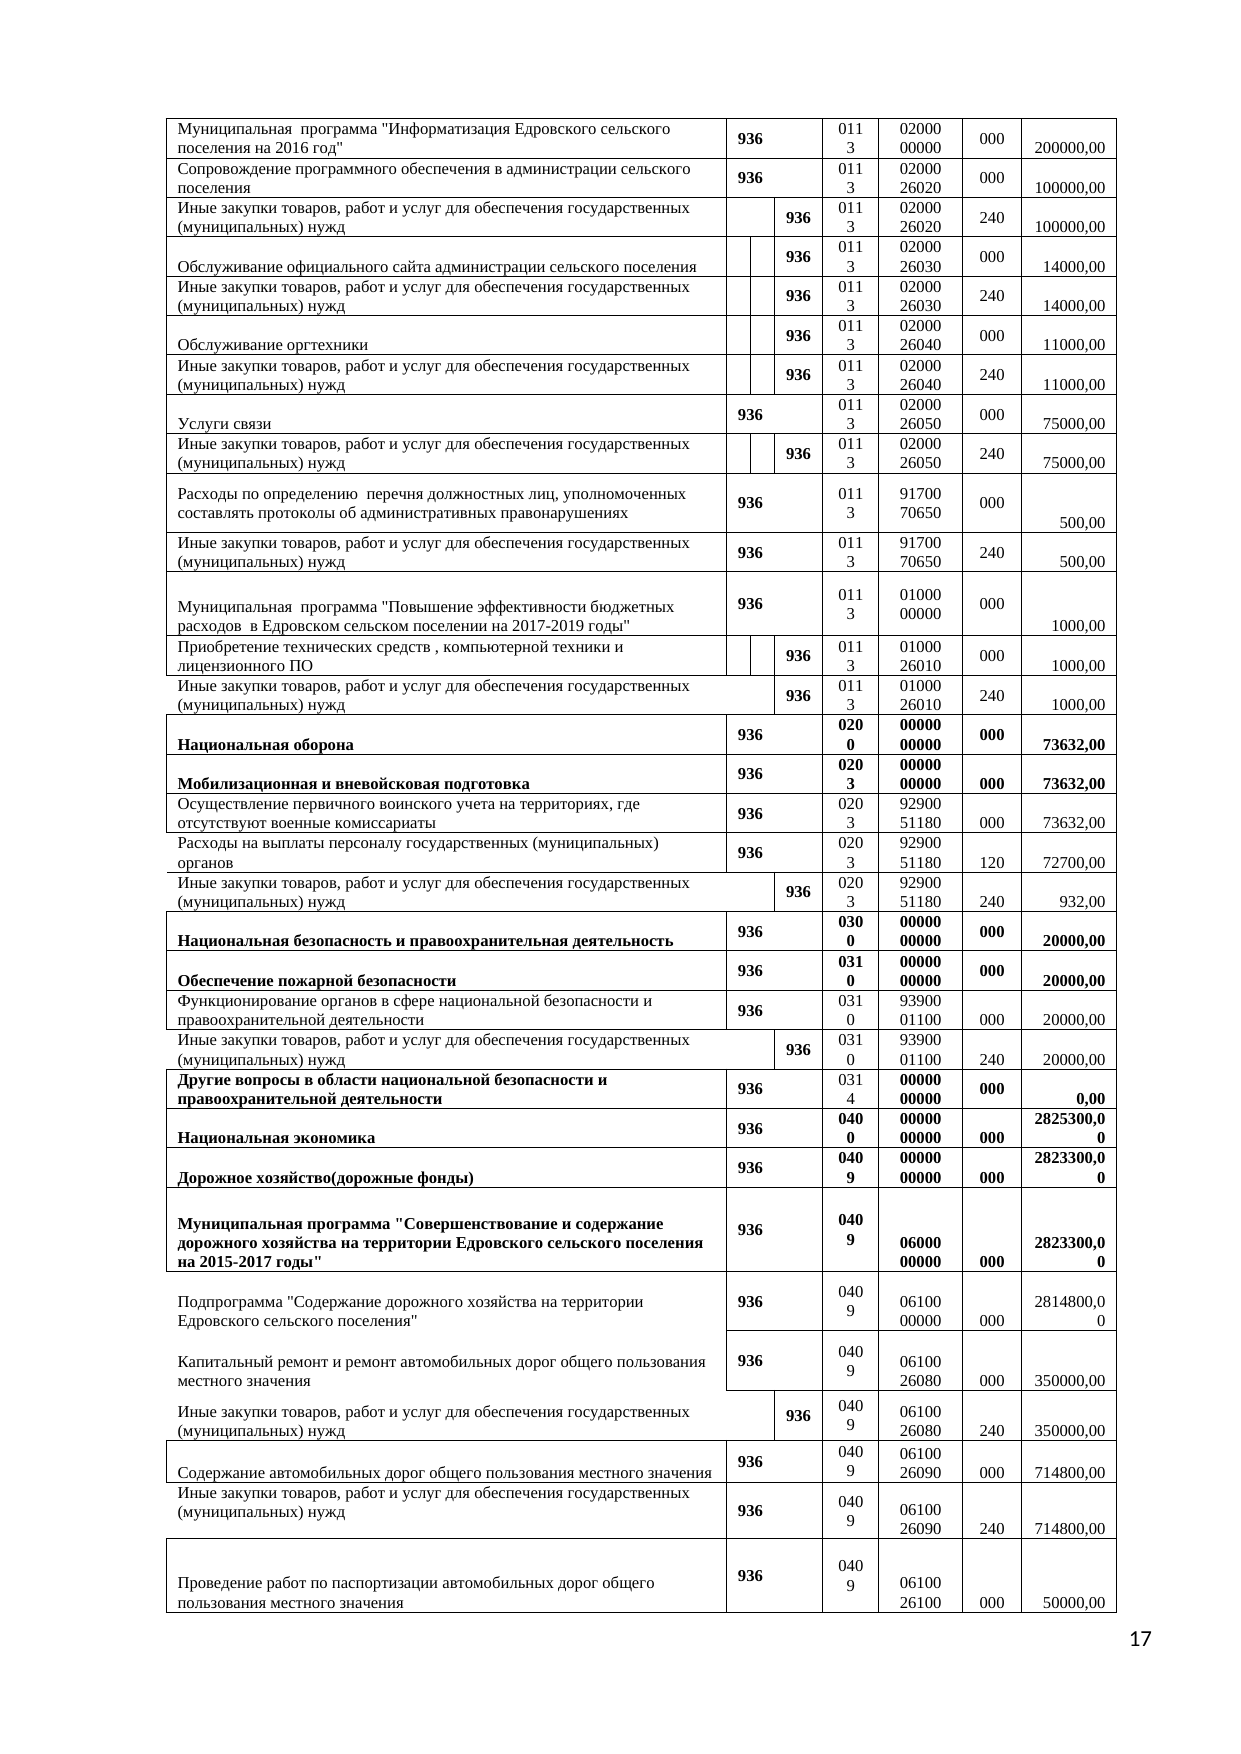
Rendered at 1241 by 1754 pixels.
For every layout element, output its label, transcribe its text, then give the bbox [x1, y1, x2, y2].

table_cell 000 [963, 572, 1021, 635]
table_cell 0113 [823, 395, 878, 433]
table_cell Иные закупки товаров, работ и услуг для обеспечения государственных (муниципальных) нужд [167, 533, 726, 571]
table_cell [727, 316, 750, 354]
table_cell 000 [963, 474, 1021, 532]
table_cell 06100 26090 [879, 1483, 962, 1538]
table_cell 0203 [823, 833, 878, 872]
table_cell 00000 00000 [879, 1070, 962, 1108]
table_cell 936 [727, 794, 822, 832]
table_cell 936 [727, 1441, 822, 1482]
table_cell 936 [775, 277, 822, 315]
table_cell 00000 00000 [879, 1109, 962, 1147]
table_cell Расходы на выплаты персоналу государственных (муниципальных) органов [166, 833, 726, 872]
table_cell 0200 [823, 715, 878, 753]
table_cell 0310 [823, 951, 878, 990]
table_cell 000 [963, 991, 1021, 1029]
table_cell 500,00 [1022, 474, 1116, 532]
table_cell [1117, 158, 1140, 197]
table_cell 0310 [823, 1030, 878, 1068]
table_cell 75000,00 [1022, 395, 1116, 433]
table_cell [1117, 118, 1140, 157]
table_cell [1117, 1538, 1140, 1612]
table_cell 50000,00 [1022, 1539, 1116, 1612]
table_cell 0409 [823, 1391, 878, 1440]
table_cell 0310 [823, 991, 878, 1029]
table_cell 02000 26050 [879, 395, 962, 433]
table_cell [1117, 571, 1140, 635]
table_cell 20000,00 [1022, 912, 1116, 950]
table_cell Обслуживание официального сайта администрации сельского поселения [167, 237, 726, 276]
table_cell 0409 [823, 1441, 878, 1482]
table_cell 2823300,00 [1022, 1148, 1116, 1187]
table_cell 936 [727, 572, 822, 635]
table_cell 936 [727, 912, 822, 950]
table_cell 20000,00 [1022, 1030, 1116, 1068]
table_cell 14000,00 [1022, 277, 1116, 315]
table_cell 0409 [823, 1539, 878, 1612]
table_cell 936 [727, 755, 822, 793]
table_cell 240 [963, 1483, 1021, 1538]
table_cell Иные закупки товаров, работ и услуг для обеспечения государственных (муниципальных) нужд [167, 198, 726, 236]
table_cell [1117, 793, 1140, 832]
table_cell [727, 355, 750, 394]
table_cell 000 [963, 715, 1021, 753]
table_cell [1117, 832, 1140, 872]
table_cell Услуги связи [167, 395, 726, 433]
table_cell 936 [775, 1030, 822, 1068]
table_cell Иные закупки товаров, работ и услуг для обеспечения государственных (муниципальных) нужд [166, 1030, 726, 1068]
table_cell 01000 26010 [879, 636, 962, 675]
table_cell [1117, 1482, 1140, 1538]
table_cell Проведение работ по паспортизации автомобильных дорог общего пользования местного значения [167, 1539, 726, 1612]
table_cell 92900 51180 [879, 833, 962, 872]
table_cell Национальная оборона [167, 715, 726, 753]
table_cell 936 [727, 1109, 822, 1147]
table_cell 936 [775, 676, 822, 714]
table_cell 2825300,00 [1022, 1109, 1116, 1147]
table_cell 000 [963, 316, 1021, 354]
table_cell [1117, 635, 1140, 675]
table_cell [751, 434, 774, 472]
table_cell 06100 26090 [879, 1441, 962, 1482]
table_cell [727, 434, 750, 472]
table_cell 000 [963, 1272, 1021, 1330]
table_cell 936 [775, 198, 822, 236]
table_cell 932,00 [1022, 873, 1116, 911]
table_cell 936 [727, 1272, 822, 1330]
table_cell Подпрограмма "Содержание дорожного хозяйства на территории Едровского сельского поселения" [166, 1272, 726, 1330]
table_cell 240 [963, 277, 1021, 315]
table_cell 0113 [823, 237, 878, 276]
table_cell 73632,00 [1022, 794, 1116, 832]
table_cell [1117, 1029, 1140, 1068]
table_cell 02000 26050 [879, 434, 962, 472]
table_cell [727, 277, 750, 315]
table_cell 00000 00000 [879, 715, 962, 753]
table_cell 02000 26020 [879, 198, 962, 236]
table_cell 20000,00 [1022, 991, 1116, 1029]
table_cell [727, 636, 750, 675]
table_cell 02000 26040 [879, 355, 962, 394]
table_cell 936 [775, 636, 822, 675]
table_cell [1117, 1440, 1140, 1482]
table_cell 0409 [823, 1331, 878, 1390]
table_cell [1117, 1330, 1140, 1390]
table_cell 936 [727, 474, 822, 532]
table_cell Осуществление первичного воинского учета на территориях, где отсутствуют военные комиссариаты [167, 794, 726, 832]
table_cell 350000,00 [1022, 1331, 1116, 1390]
table_cell 936 [775, 237, 822, 276]
table_cell 000 [963, 159, 1021, 197]
table_cell 000 [963, 1441, 1021, 1482]
table_cell [751, 198, 774, 236]
table_cell 14000,00 [1022, 237, 1116, 276]
table_cell Иные закупки товаров, работ и услуг для обеспечения государственных (муниципальных) нужд [166, 872, 726, 911]
table_cell 1000,00 [1022, 636, 1116, 675]
table_cell 1000,00 [1022, 572, 1116, 635]
table_cell [751, 355, 774, 394]
table_cell 936 [727, 1148, 822, 1187]
table_cell 000 [963, 395, 1021, 433]
table_cell [1117, 394, 1140, 433]
table_cell [1117, 433, 1140, 472]
table_cell 92900 51180 [879, 873, 962, 911]
table_cell 73632,00 [1022, 755, 1116, 793]
table_cell 02000 26020 [879, 159, 962, 197]
table_cell 000 [963, 1331, 1021, 1390]
table_cell [1117, 675, 1140, 714]
table_cell [1117, 197, 1140, 236]
table_cell 000 [963, 1539, 1021, 1612]
table_cell 240 [963, 355, 1021, 394]
table_cell Иные закупки товаров, работ и услуг для обеспечения государственных (муниципальных) нужд [167, 277, 726, 315]
table_cell [1117, 236, 1140, 276]
table_cell 000 [963, 636, 1021, 675]
table_cell 00000 00000 [879, 951, 962, 990]
table_cell 000 [963, 1070, 1021, 1108]
table_cell 000 [963, 755, 1021, 793]
table_cell [1117, 872, 1140, 911]
table_cell 06000 00000 [879, 1188, 962, 1271]
table_cell Дорожное хозяйство(дорожные фонды) [167, 1148, 726, 1187]
table_cell 936 [727, 1483, 822, 1538]
table_cell 936 [727, 1539, 822, 1612]
table_cell [726, 1030, 751, 1068]
table_cell Муниципальная программа "Повышение эффективности бюджетных расходов в Едровском сельском поселении на 2017-2019 годы" [167, 572, 726, 635]
table_cell 73632,00 [1022, 715, 1116, 753]
table_cell 01000 26010 [879, 676, 962, 714]
table_cell 02000 26030 [879, 237, 962, 276]
table_cell 91700 70650 [879, 533, 962, 571]
table_cell 0113 [823, 198, 878, 236]
table_cell [1117, 911, 1140, 950]
table_cell 02000 26040 [879, 316, 962, 354]
table_cell Приобретение технических средств , компьютерной техники и лицензионного ПО [167, 636, 726, 675]
table_cell 0400 [823, 1109, 878, 1147]
table_cell 936 [727, 119, 822, 157]
table_cell 936 [727, 1070, 822, 1108]
table_cell [751, 873, 774, 911]
table_cell 0113 [823, 533, 878, 571]
table_cell 02000 26030 [879, 277, 962, 315]
table_cell 92900 51180 [879, 794, 962, 832]
table_cell [1117, 276, 1140, 315]
table_cell [1117, 473, 1140, 532]
table_cell 0409 [823, 1272, 878, 1330]
table_cell Содержание автомобильных дорог общего пользования местного значения [167, 1441, 726, 1482]
table_cell [1117, 714, 1140, 753]
table_cell Сопровождение программного обеспечения в администрации сельского поселения [167, 159, 726, 197]
table_cell 936 [727, 159, 822, 197]
table_cell 93900 01100 [879, 991, 962, 1029]
table_cell 11000,00 [1022, 355, 1116, 394]
table_cell Иные закупки товаров, работ и услуг для обеспечения государственных (муниципальных) нужд [167, 434, 726, 472]
table_cell 240 [963, 434, 1021, 472]
table_cell 240 [963, 198, 1021, 236]
table_cell 1000,00 [1022, 676, 1116, 714]
table_cell 0113 [823, 355, 878, 394]
table_cell 100000,00 [1022, 159, 1116, 197]
table_cell 000 [963, 1188, 1021, 1271]
table_cell [751, 316, 774, 354]
table_cell Функционирование органов в сфере национальной безопасности и правоохранительной деятельности [167, 991, 726, 1029]
table_cell 936 [727, 1188, 822, 1271]
table_cell 000 [963, 912, 1021, 950]
table_cell 000 [963, 1148, 1021, 1187]
table_cell Иные закупки товаров, работ и услуг для обеспечения государственных (муниципальных) нужд [167, 355, 726, 394]
table_cell 0409 [823, 1483, 878, 1538]
table_cell 0,00 [1022, 1070, 1116, 1108]
table_cell 000 [963, 119, 1021, 157]
table_cell [1117, 1069, 1140, 1108]
table_cell 714800,00 [1022, 1441, 1116, 1482]
table_cell 500,00 [1022, 533, 1116, 571]
table_cell 0113 [823, 316, 878, 354]
table_cell 0113 [823, 277, 878, 315]
table_cell 200000,00 [1022, 119, 1116, 157]
table_cell 0300 [823, 912, 878, 950]
table_cell [1117, 1390, 1140, 1440]
table_cell [751, 277, 774, 315]
table_cell 240 [963, 533, 1021, 571]
table_cell 0203 [823, 794, 878, 832]
table_cell [1117, 532, 1140, 571]
table_cell 0203 [823, 873, 878, 911]
table_cell 0409 [823, 1188, 878, 1271]
table_cell [751, 1030, 774, 1068]
table_cell 00000 00000 [879, 912, 962, 950]
table_cell 936 [727, 395, 822, 433]
table_cell Другие вопросы в области национальной безопасности и правоохранительной деятельности [167, 1070, 726, 1108]
table_cell [1117, 950, 1140, 990]
table_cell Национальная безопасность и правоохранительная деятельность [167, 912, 726, 950]
table_cell Муниципальная программа "Совершенствование и содержание дорожного хозяйства на территории Едровского сельского поселения на 2015-2017 годы" [167, 1188, 726, 1271]
table_cell 0203 [823, 755, 878, 793]
table_cell 01000 00000 [879, 572, 962, 635]
table_cell 06100 26080 [879, 1331, 962, 1390]
table_cell [751, 676, 774, 714]
table_cell [1117, 315, 1140, 354]
table_cell [1117, 754, 1140, 793]
table_cell Муниципальная программа "Информатизация Едровского сельского поселения на 2016 год" [167, 119, 726, 157]
table_cell Мобилизационная и вневойсковая подготовка [167, 755, 726, 793]
table_cell 0113 [823, 119, 878, 157]
table_cell 714800,00 [1022, 1483, 1116, 1538]
table_cell Иные закупки товаров, работ и услуг для обеспечения государственных (муниципальных) нужд [166, 1390, 726, 1440]
table_cell Капитальный ремонт и ремонт автомобильных дорог общего пользования местного значения [166, 1330, 726, 1390]
table_cell 0113 [823, 434, 878, 472]
table_cell 240 [963, 873, 1021, 911]
table_cell 20000,00 [1022, 951, 1116, 990]
table_cell 936 [727, 951, 822, 990]
table_cell [1117, 354, 1140, 394]
table_cell 936 [775, 316, 822, 354]
table_cell [726, 1391, 751, 1440]
table_cell [726, 873, 751, 911]
table_cell 100000,00 [1022, 198, 1116, 236]
table_cell 91700 70650 [879, 474, 962, 532]
table_cell 06100 00000 [879, 1272, 962, 1330]
table_cell 0113 [823, 676, 878, 714]
table_cell 936 [727, 533, 822, 571]
table_cell 0113 [823, 159, 878, 197]
table_cell 936 [775, 355, 822, 394]
table_cell Обслуживание оргтехники [167, 316, 726, 354]
table_cell 000 [963, 794, 1021, 832]
table_cell 240 [963, 1030, 1021, 1068]
table_cell Обеспечение пожарной безопасности [167, 951, 726, 990]
table_cell 936 [727, 833, 822, 872]
table_cell 06100 26080 [879, 1391, 962, 1440]
table_cell 936 [775, 873, 822, 911]
table_cell 000 [963, 237, 1021, 276]
table_cell 06100 26100 [879, 1539, 962, 1612]
table_cell 350000,00 [1022, 1391, 1116, 1440]
table_cell 93900 01100 [879, 1030, 962, 1068]
table_cell 000 [963, 1109, 1021, 1147]
table_cell 936 [727, 715, 822, 753]
table_cell [1117, 990, 1140, 1029]
table_cell 936 [775, 1391, 822, 1440]
table_cell Иные закупки товаров, работ и услуг для обеспечения государственных (муниципальных) нужд [166, 676, 726, 714]
table_cell 000 [963, 951, 1021, 990]
table_cell 11000,00 [1022, 316, 1116, 354]
table_cell 00000 00000 [879, 1148, 962, 1187]
table_cell Национальная экономика [167, 1109, 726, 1147]
table_cell 72700,00 [1022, 833, 1116, 872]
table_cell 2814800,00 [1022, 1272, 1116, 1330]
table_cell 240 [963, 1391, 1021, 1440]
table_cell 0113 [823, 636, 878, 675]
table_cell [1117, 1147, 1140, 1187]
table_cell [727, 237, 750, 276]
table_cell 2823300,00 [1022, 1188, 1116, 1271]
table_cell [751, 237, 774, 276]
table_cell [751, 636, 774, 675]
table_cell [726, 676, 751, 714]
table_cell 75000,00 [1022, 434, 1116, 472]
table_cell 936 [727, 1331, 822, 1390]
table_cell 120 [963, 833, 1021, 872]
table_cell 00000 00000 [879, 755, 962, 793]
table_cell [727, 198, 751, 236]
table_cell 02000 00000 [879, 119, 962, 157]
table_cell Расходы по определению перечня должностных лиц, уполномоченных составлять протоколы об административных правонарушениях [167, 474, 726, 532]
table_cell 0113 [823, 572, 878, 635]
table_cell [1117, 1271, 1140, 1330]
table_cell 936 [727, 991, 822, 1029]
table_cell 240 [963, 676, 1021, 714]
table_cell [1117, 1187, 1140, 1271]
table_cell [166, 1483, 726, 1538]
table_cell 0113 [823, 474, 878, 532]
table_cell 936 [775, 434, 822, 472]
table_cell 0409 [823, 1148, 878, 1187]
table_cell 0314 [823, 1070, 878, 1108]
table_cell [1117, 1108, 1140, 1147]
table_cell [751, 1391, 774, 1440]
